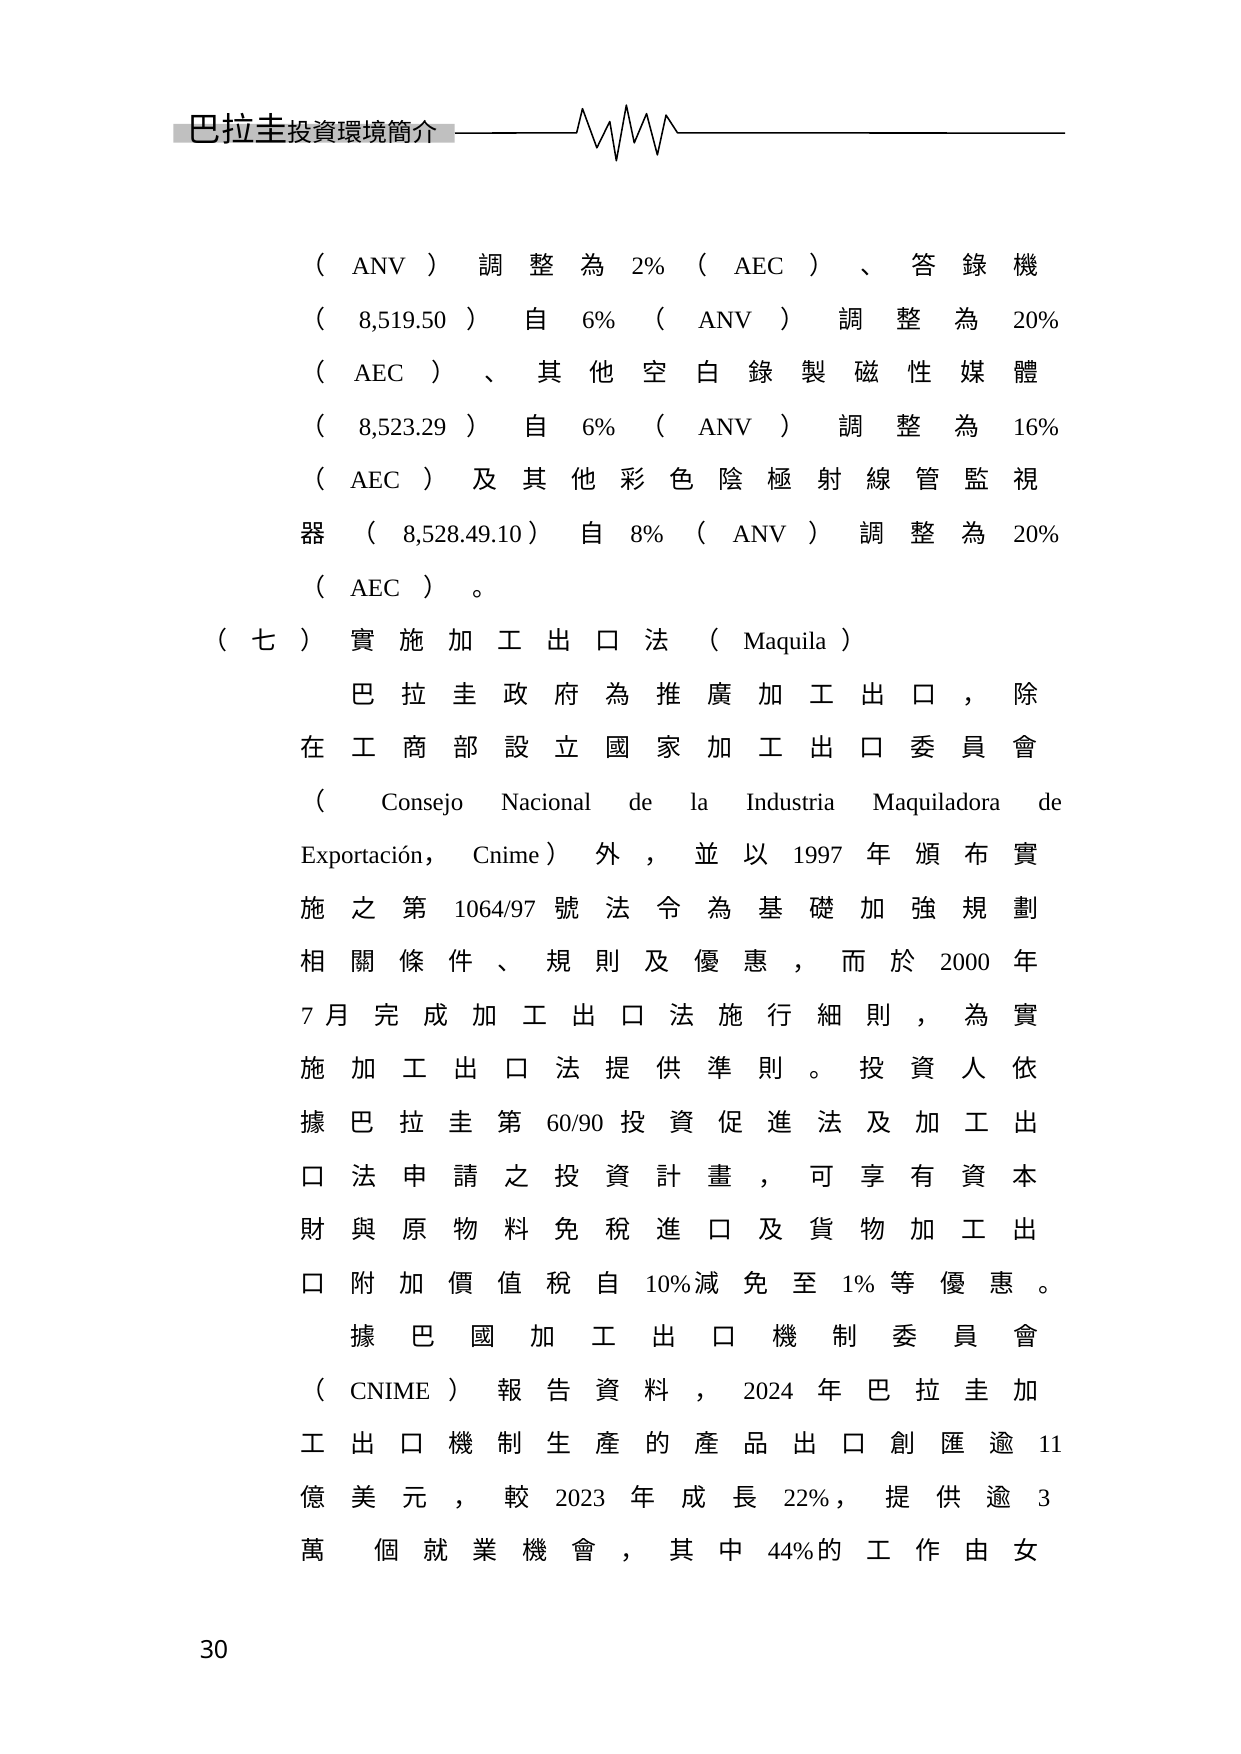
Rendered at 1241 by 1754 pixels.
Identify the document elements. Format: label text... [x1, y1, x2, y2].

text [276, 237, 1063, 612]
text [276, 1308, 1063, 1576]
text （七）實施加工出口法（Maquila） [202, 612, 1063, 666]
text 巴拉圭政府為推廣加工出口，除在工商部設立國家加工出口委員會（Consejo Nacional de la Industria Maquiladora de Exportación，Cnime）外，並以1997年頒布實施之第1064/97號法令為基礎加強規劃相關條件、規則及優惠，而於2000年7月完成加工出口法施行細則，為實施加工出口法提供準則。投資人依據巴拉圭第60/90投資促進法及加工出口法申請之投資計畫，可享有資本財與原物料免稅進口及貨物加工出口附加價值稅自10%減免至1%等優惠。 [276, 666, 1063, 1308]
